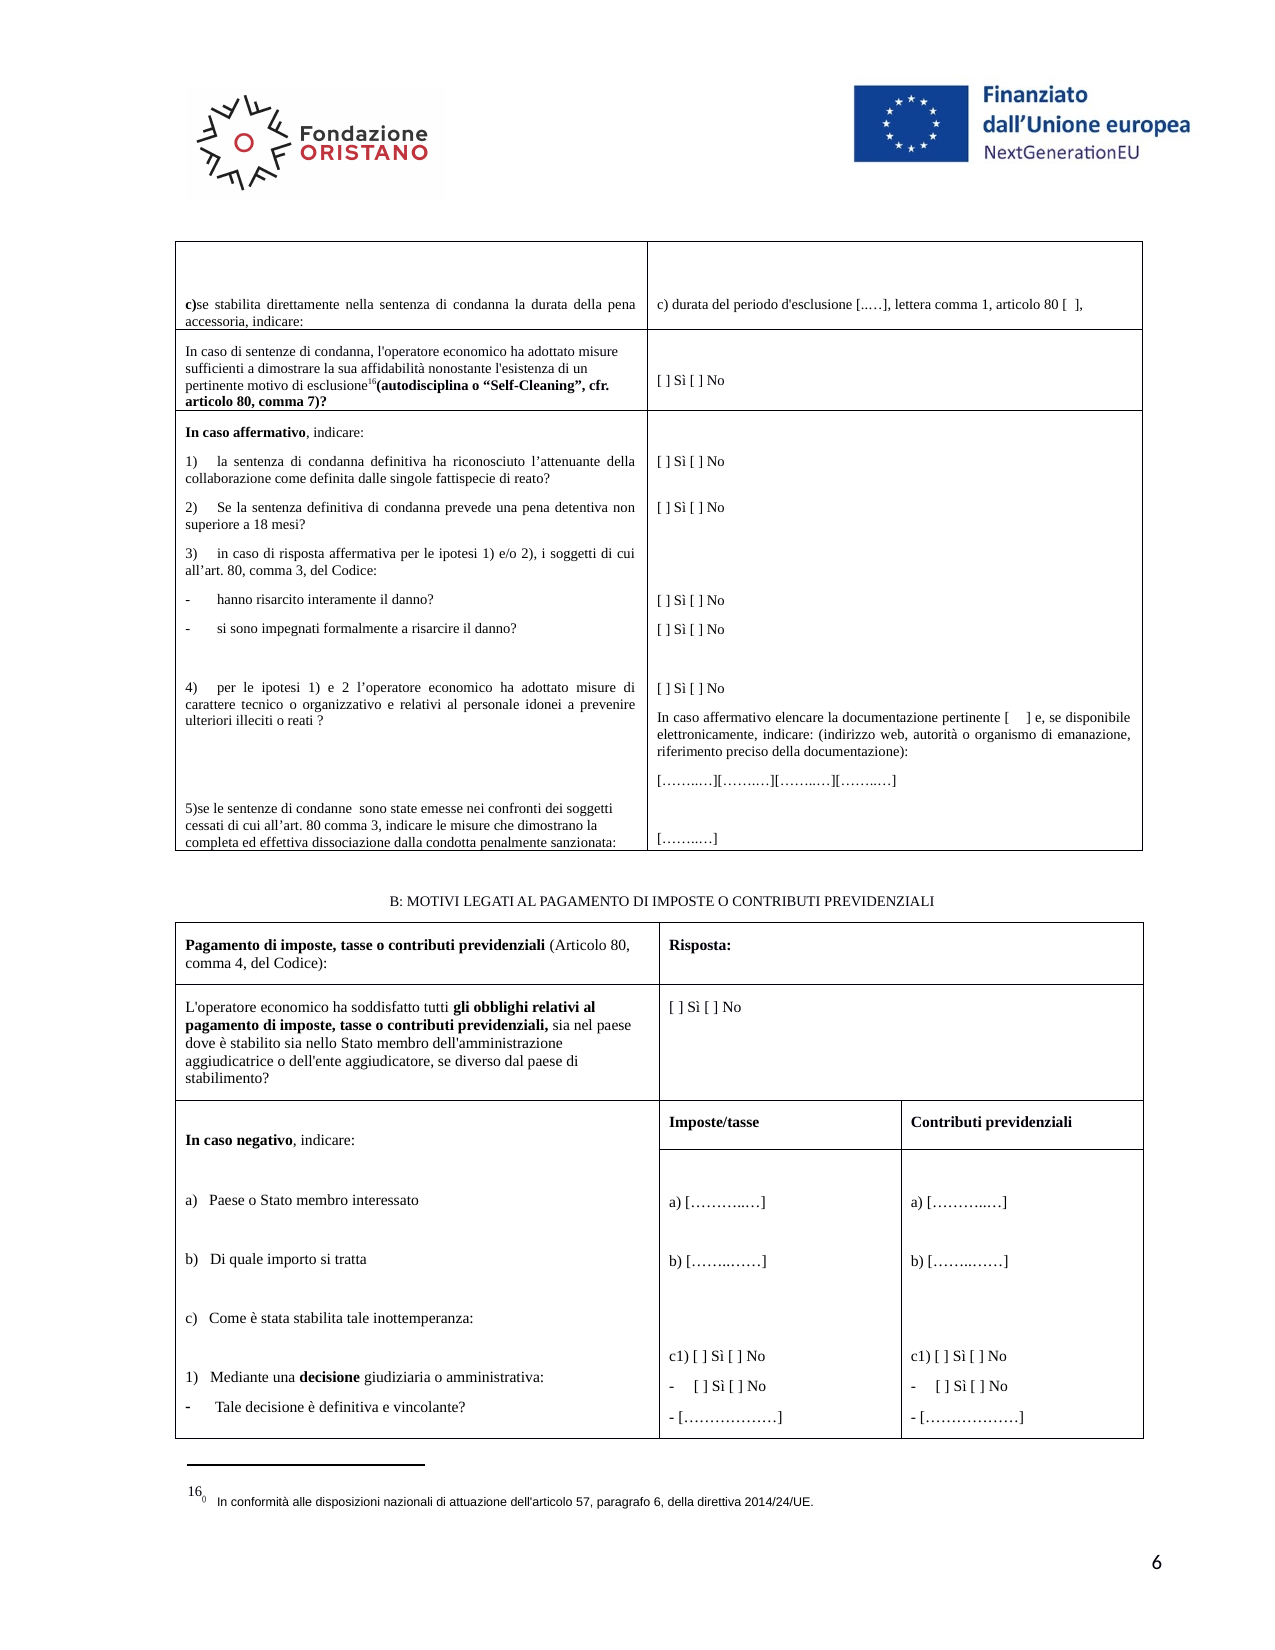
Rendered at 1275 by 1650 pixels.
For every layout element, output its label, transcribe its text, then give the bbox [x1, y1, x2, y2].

picture [842, 76, 1209, 172]
text B: MOTIVI LEGATI AL PAGAMENTO DI IMPOSTE O CONTRIBUTI PREVIDENZIALI [187, 893, 1137, 910]
table_cell a) Data:[ ], durata [ ], lettera comma 1, articolo 80 [ ], motivi:[ ] b) [……] c) durata del periodo d'esclusione [..…], lettera comma 1, articolo 80 [ ], [648, 242, 1142, 329]
table_cell In caso affermativo, indicare (): la data della condanna, del decreto penale di condanna o della sentenza di applicazione della pena su richiesta, la relativa durata e il reato commesso tra quelli riportati all’articolo 80, comma 1, lettera da a) a g) del Codice e i motivi di condanna, b) dati identificativi delle persone condannate [ ]; c)se stabilita direttamente nella sentenza di condanna la durata della pena accessoria, indicare: [176, 242, 647, 329]
picture [187, 87, 446, 200]
table_cell Contributi previdenziali [902, 1101, 1143, 1149]
table_cell In caso negativo, indicare: a) Paese o Stato membro interessato b) Di quale importo si tratta c) Come è stata stabilita tale inottemperanza: 1) Mediante una decisione giudiziaria o amministrativa: Tale decisione è definitiva e vincolante? Indicare la data della sentenza di condanna o della decisione. Nel caso di una sentenza di condanna, se stabilita direttamente nella sentenza di condanna, la durata del periodo d'esclusione: 2) In altro modo? Specificare: d) L'operatore economico ha ottemperato od ottempererà ai suoi obblighi, pagando o impegnandosi in modo vincolante a pagare le imposte, le tasse o i contributi previdenziali dovuti, compresi eventuali interessi o multe, avendo effettuato il pagamento o formalizzato l’impegno prima della scadenza del termine per la presentazione della domanda (articolo 80 comma 4, ultimo periodo, del Codice)? [176, 1101, 659, 1438]
table_cell In caso affermativo, indicare: 1) la sentenza di condanna definitiva ha riconosciuto l’attenuante della collaborazione come definita dalle singole fattispecie di reato? 2) Se la sentenza definitiva di condanna prevede una pena detentiva non superiore a 18 mesi? 3) in caso di risposta affermativa per le ipotesi 1) e/o 2), i soggetti di cui all’art. 80, comma 3, del Codice: - hanno risarcito interamente il danno? - si sono impegnati formalmente a risarcire il danno? 4) per le ipotesi 1) e 2 l’operatore economico ha adottato misure di carattere tecnico o organizzativo e relativi al personale idonei a prevenire ulteriori illeciti o reati ? 5)se le sentenze di condanne sono state emesse nei confronti dei soggetti cessati di cui all’art. 80 comma 3, indicare le misure che dimostrano la completa ed effettiva dissociazione dalla condotta penalmente sanzionata: [176, 411, 647, 850]
table_cell [ ] Sì [ ] No [ ] Sì [ ] No [ ] Sì [ ] No [ ] Sì [ ] No [ ] Sì [ ] No In caso affermativo elencare la documentazione pertinente [ ] e, se disponibile elettronicamente, indicare: (indirizzo web, autorità o organismo di emanazione, riferimento preciso della documentazione): [……..…][…….…][……..…][……..…] [……..…] [648, 411, 1142, 850]
table_cell Imposte/tasse [660, 1101, 901, 1149]
table_header Pagamento di imposte, tasse o contributi previdenziali (Articolo 80, comma 4, del Codice): [176, 923, 659, 984]
table_header Risposta: [660, 923, 1143, 984]
table_cell [ ] Sì [ ] No [660, 985, 1143, 1100]
table_cell In caso di sentenze di condanna, l'operatore economico ha adottato misure sufficienti a dimostrare la sua affidabilità nonostante l'esistenza di un pertinente motivo di esclusione(autodisciplina o “Self-Cleaning”, cfr. articolo 80, comma 7)? [176, 330, 647, 410]
table_cell [ ] Sì [ ] No [648, 330, 1142, 410]
table_cell L'operatore economico ha soddisfatto tutti gli obblighi relativi al pagamento di imposte, tasse o contributi previdenziali, sia nel paese dove è stabilito sia nello Stato membro dell'amministrazione aggiudicatrice o dell'ente aggiudicatore, se diverso dal paese di stabilimento? [176, 985, 659, 1100]
